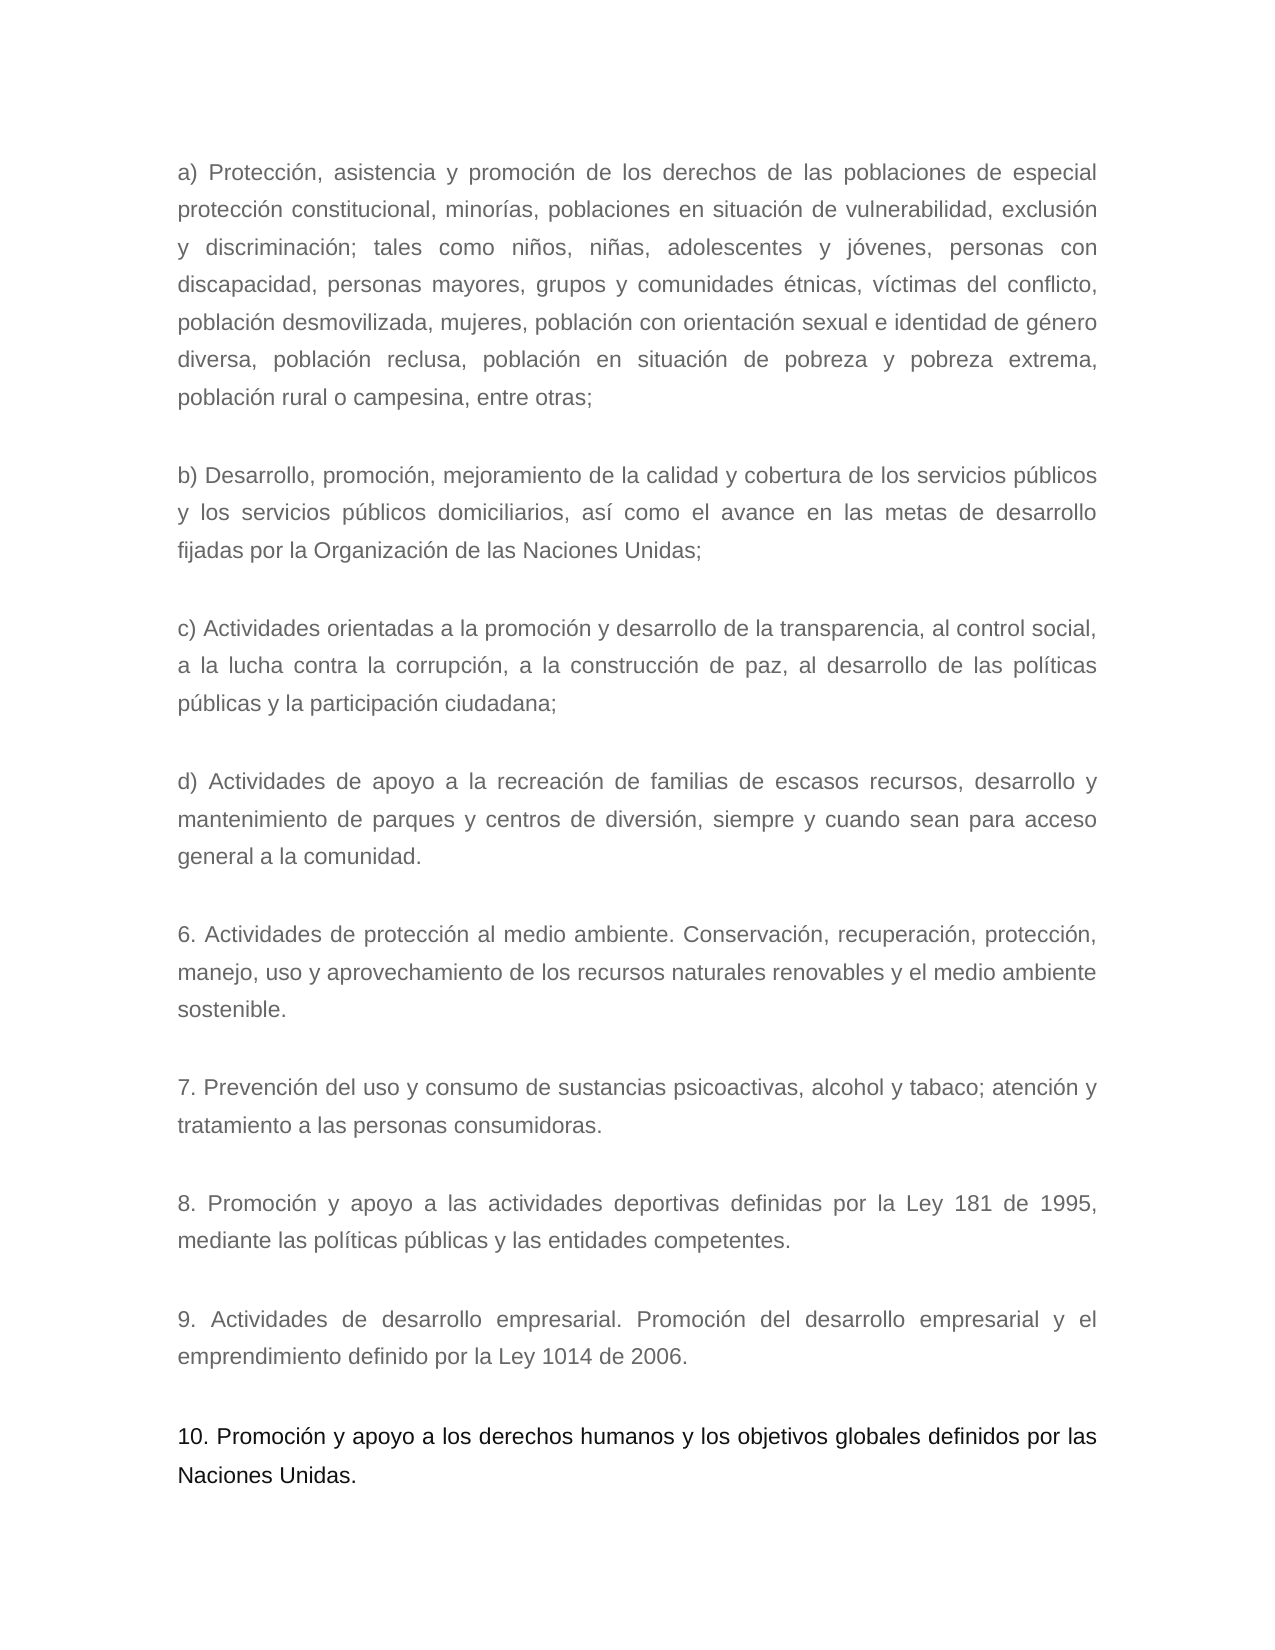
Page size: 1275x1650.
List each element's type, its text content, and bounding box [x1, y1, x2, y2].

text a) Protección, asistencia y promoción de los derechos de las poblaciones de especial protección constitucional, minorías, poblaciones en situación de vulnerabilidad, exclusión y discriminación; tales como niños, niñas, adolescentes y jóvenes, personas con discapacidad, personas mayores, grupos y comunidades étnicas, víctimas del conflicto, población desmovilizada, mujeres, población con orientación sexual e identidad de género diversa, población reclusa, población en situación de pobreza y pobreza extrema, población rural o campesina, entre otras; [177, 148, 1098, 410]
text 9. Actividades de desarrollo empresarial. Promoción del desarrollo empresarial y el emprendimiento definido por la Ley 1014 de 2006. [177, 1294, 1098, 1369]
text b) Desarrollo, promoción, mejoramiento de la calidad y cobertura de los servicios públicos y los servicios públicos domiciliarios, así como el avance en las metas de desarrollo fijadas por la Organización de las Naciones Unidas; [177, 451, 1098, 563]
text c) Actividades orientadas a la promoción y desarrollo de la transparencia, al control social, a la lucha contra la corrupción, a la construcción de paz, al desarrollo de las políticas públicas y la participación ciudadana; [177, 604, 1098, 716]
text d) Actividades de apoyo a la recreación de familias de escasos recursos, desarrollo y mantenimiento de parques y centros de diversión, siempre y cuando sean para acceso general a la comunidad. [177, 757, 1098, 869]
text 7. Prevención del uso y consumo de sustancias psicoactivas, alcohol y tabaco; atención y tratamiento a las personas consumidoras. [177, 1063, 1098, 1138]
text 6. Actividades de protección al medio ambiente. Conservación, recuperación, protección, manejo, uso y aprovechamiento de los recursos naturales renovables y el medio ambiente sostenible. [177, 910, 1098, 1023]
text 8. Promoción y apoyo a las actividades deportivas definidas por la Ley 181 de 1995, mediante las políticas públicas y las entidades competentes. [177, 1179, 1098, 1254]
text 10. Promoción y apoyo a los derechos humanos y los objetivos globales definidos por las Naciones Unidas. [177, 1410, 1098, 1488]
